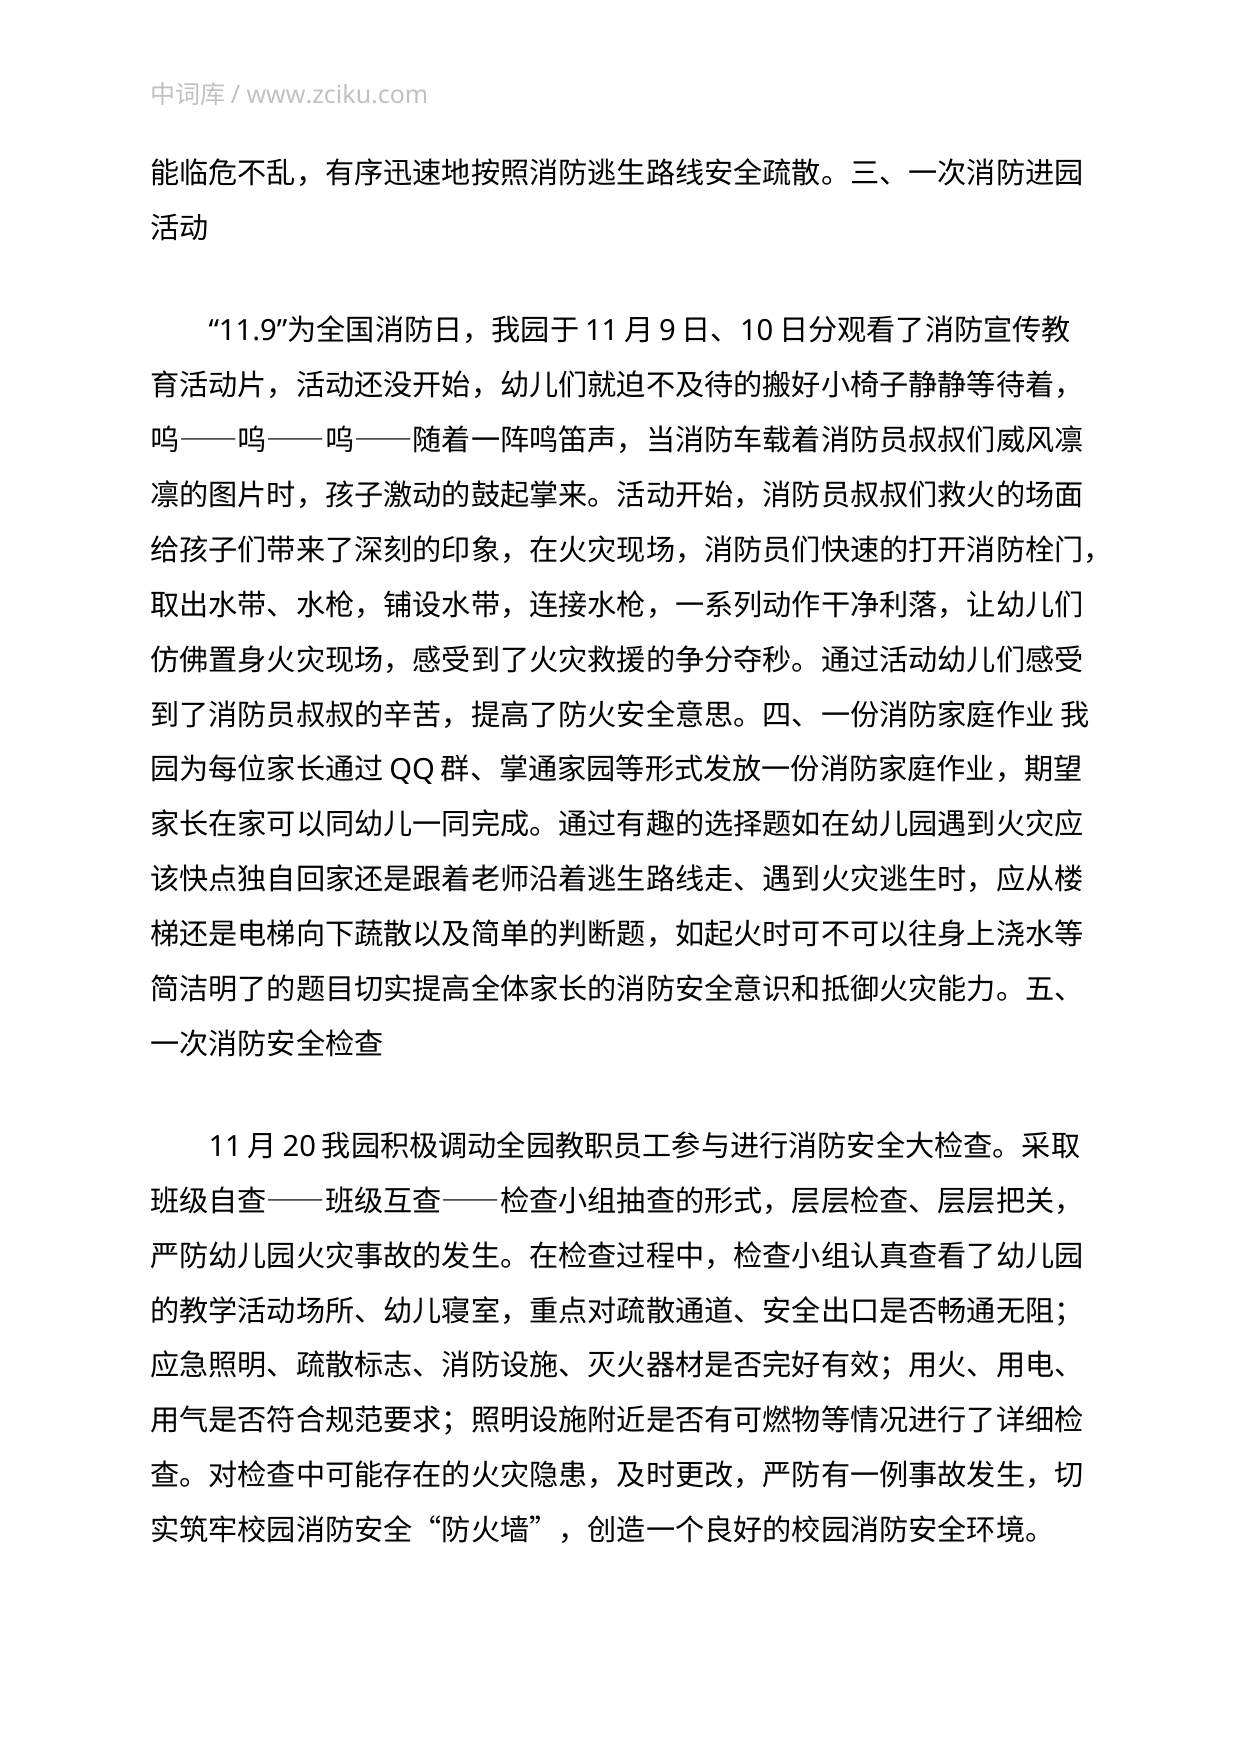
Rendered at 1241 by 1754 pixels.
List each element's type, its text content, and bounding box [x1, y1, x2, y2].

text “11.9”为全国消防日，我园于11月9日、10日分观看了消防宣传教育活动片，活动还没开始，幼儿们就迫不及待的搬好小椅子静静等待着，呜——呜——呜——随着一阵鸣笛声，当消防车载着消防员叔叔们威风凛凛的图片时，孩子激动的鼓起掌来。活动开始，消防员叔叔们救火的场面给孩子们带来了深刻的印象，在火灾现场，消防员们快速的打开消防栓门，取出水带、水枪，铺设水带，连接水枪，一系列动作干净利落，让幼儿们仿佛置身火灾现场，感受到了火灾救援的争分夺秒。通过活动幼儿们感受到了消防员叔叔的辛苦，提高了防火安全意思。四、一份消防家庭作业 我园为每位家长通过QQ群、掌通家园等形式发放一份消防家庭作业，期望家长在家可以同幼儿一同完成。通过有趣的选择题如在幼儿园遇到火灾应该快点独自回家还是跟着老师沿着逃生路线走、遇到火灾逃生时，应从楼梯还是电梯向下蔬散以及简单的判断题，如起火时可不可以往身上浇水等简洁明了的题目切实提高全体家长的消防安全意识和抵御火灾能力。五、一次消防安全检查 [150, 307, 1090, 1063]
text 11月20我园积极调动全园教职员工参与进行消防安全大检查。采取班级自查——班级互查——检查小组抽查的形式，层层检查、层层把关，严防幼儿园火灾事故的发生。在检查过程中，检查小组认真查看了幼儿园的教学活动场所、幼儿寝室，重点对疏散通道、安全出口是否畅通无阻；应急照明、疏散标志、消防设施、灭火器材是否完好有效；用火、用电、用气是否符合规范要求；照明设施附近是否有可燃物等情况进行了详细检查。对检查中可能存在的火灾隐患，及时更改，严防有一例事故发生，切实筑牢校园消防安全“防火墙”，创造一个良好的校园消防安全环境。 [150, 1122, 1090, 1549]
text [150, 150, 1090, 247]
